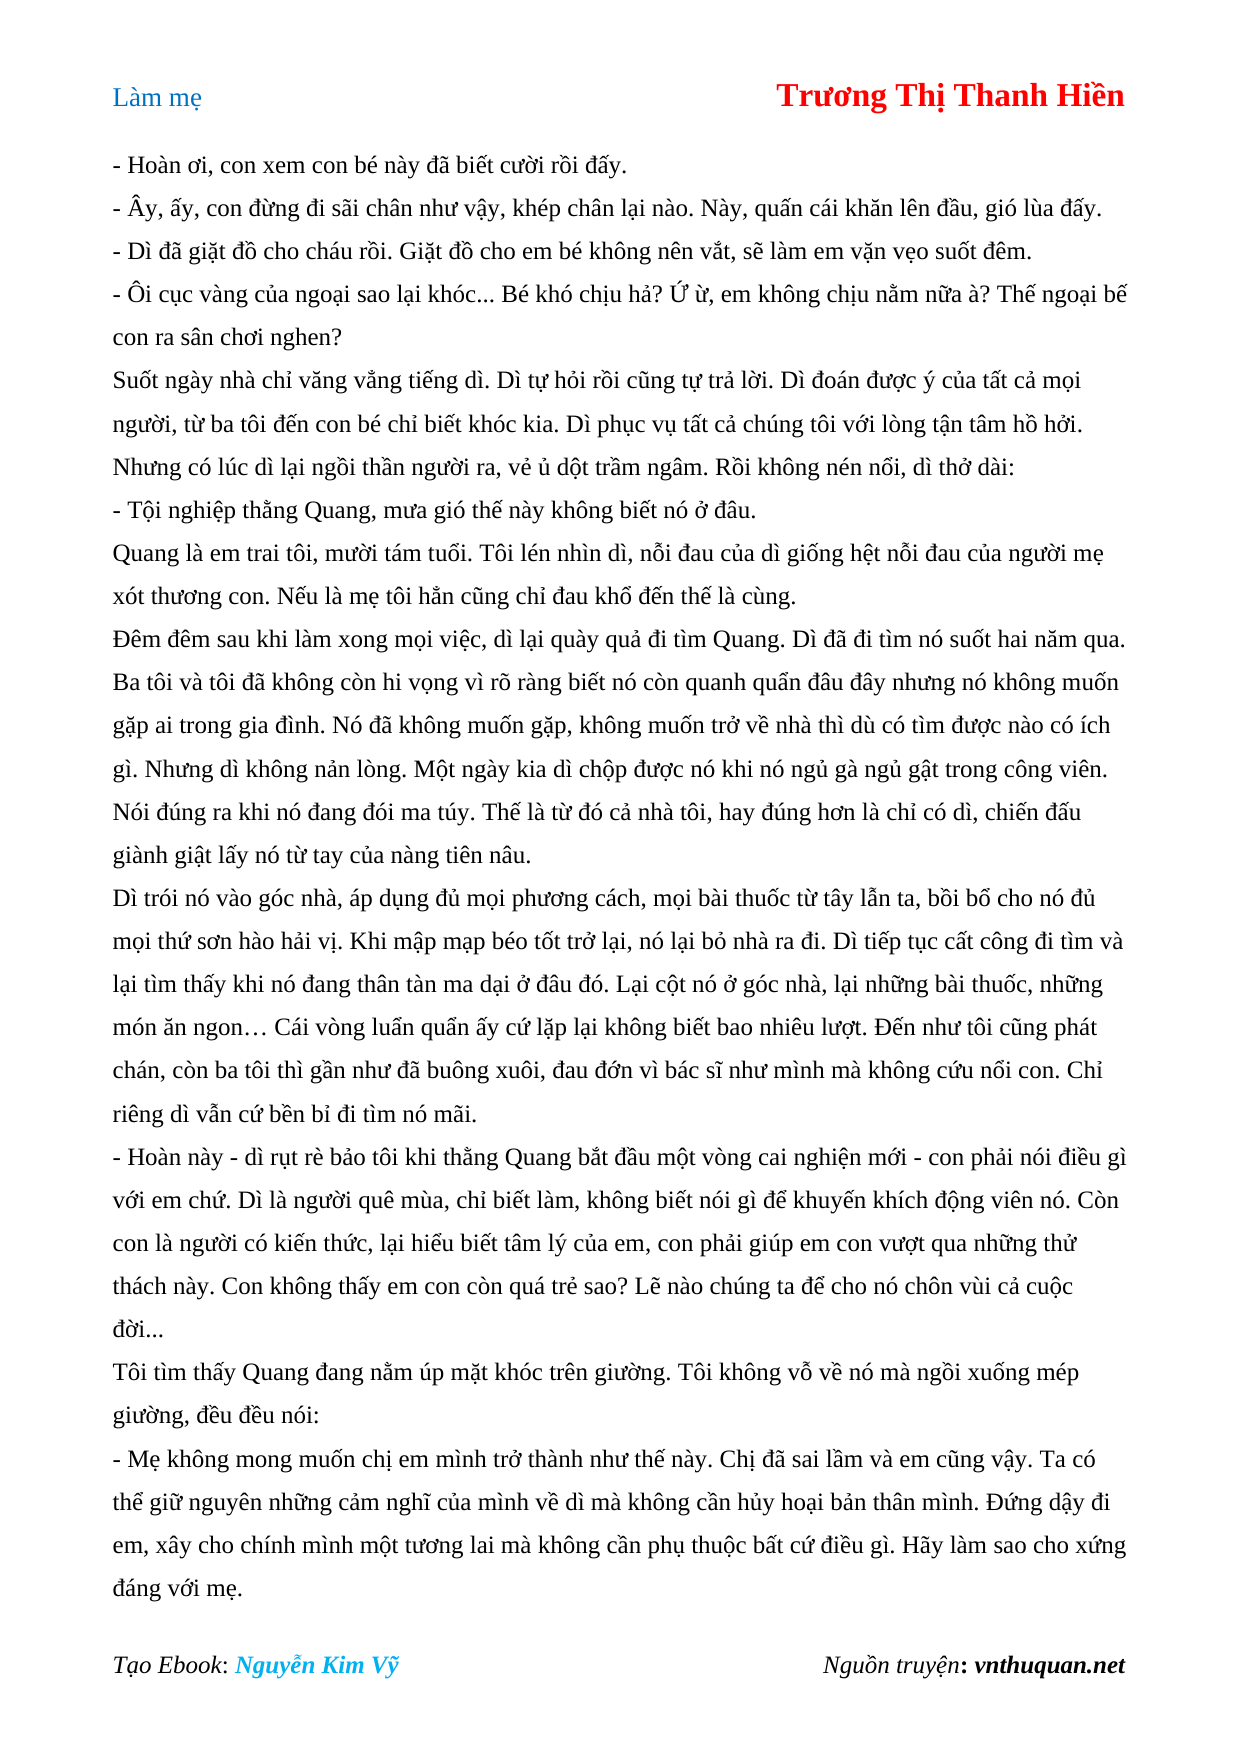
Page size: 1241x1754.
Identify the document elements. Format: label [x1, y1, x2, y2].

text [112, 150, 1128, 1602]
